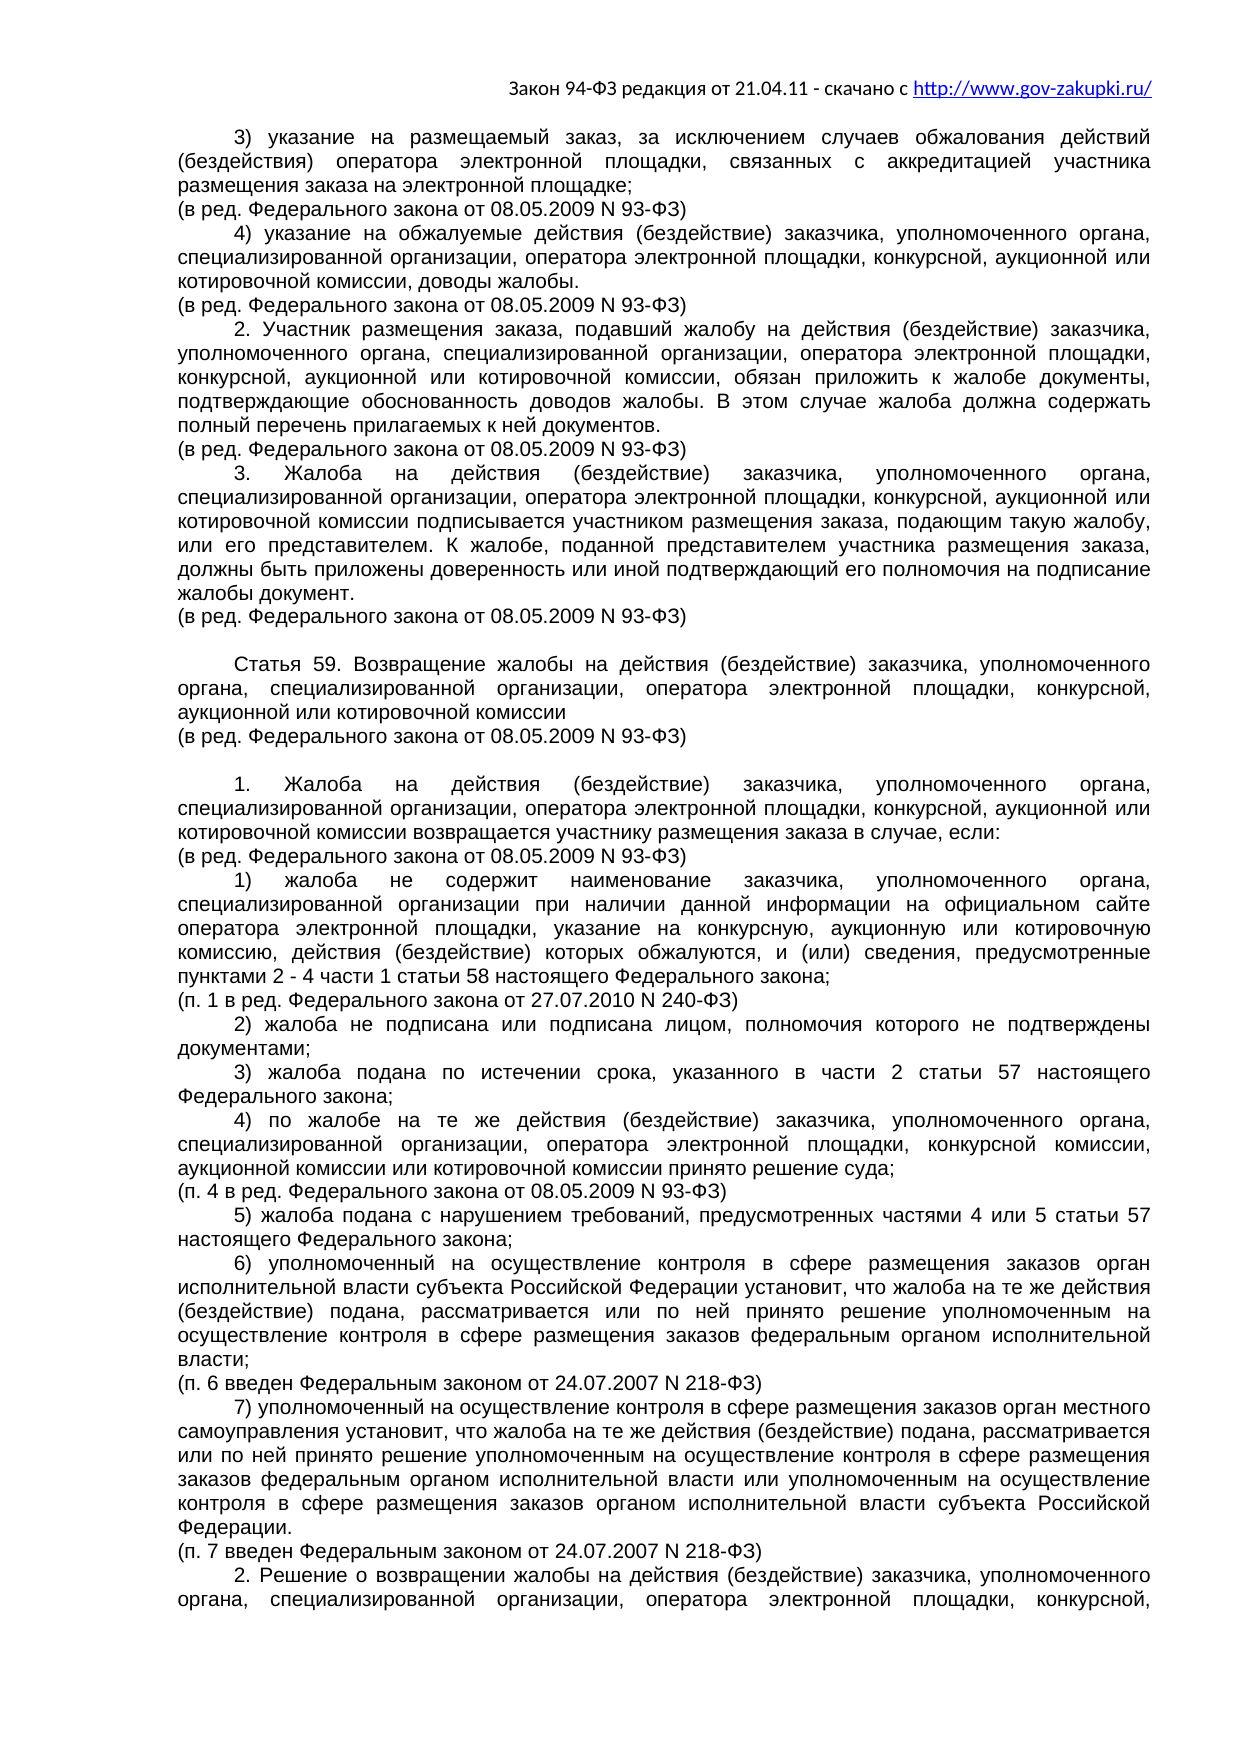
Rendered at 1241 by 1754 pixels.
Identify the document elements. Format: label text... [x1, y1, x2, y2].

text 1. Жалоба на действия (бездействие) заказчика, уполномоченного органа, специализированной организации, оператора электронной площадки, конкурсной, аукционной или котировочной комиссии возвращается участнику размещения заказа в случае, если: [177, 772, 1152, 844]
text (п. 1 в ред. Федерального закона от 27.07.2010 N 240-ФЗ) [177, 988, 1152, 1012]
text Статья 59. Возвращение жалобы на действия (бездействие) заказчика, уполномоченного органа, специализированной организации, оператора электронной площадки, конкурсной, аукционной или котировочной комиссии [177, 652, 1152, 724]
text (в ред. Федерального закона от 08.05.2009 N 93-ФЗ) [177, 197, 1152, 221]
text 5) жалоба подана с нарушением требований, предусмотренных частями 4 или 5 статьи 57 настоящего Федерального закона; [177, 1203, 1152, 1251]
text (п. 6 введен Федеральным законом от 24.07.2007 N 218-ФЗ) [177, 1371, 1152, 1395]
text (в ред. Федерального закона от 08.05.2009 N 93-ФЗ) [177, 437, 1152, 461]
text (п. 4 в ред. Федерального закона от 08.05.2009 N 93-ФЗ) [177, 1179, 1152, 1203]
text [177, 1563, 1152, 1611]
text 2) жалоба не подписана или подписана лицом, полномочия которого не подтверждены документами; [177, 1012, 1152, 1059]
text 4) указание на обжалуемые действия (бездействие) заказчика, уполномоченного органа, специализированной организации, оператора электронной площадки, конкурсной, аукционной или котировочной комиссии, доводы жалобы. [177, 221, 1152, 293]
text (в ред. Федерального закона от 08.05.2009 N 93-ФЗ) [177, 604, 1152, 628]
text (в ред. Федерального закона от 08.05.2009 N 93-ФЗ) [177, 293, 1152, 317]
text 3) жалоба подана по истечении срока, указанного в части 2 статьи 57 настоящего Федерального закона; [177, 1059, 1152, 1107]
text 6) уполномоченный на осуществление контроля в сфере размещения заказов орган исполнительной власти субъекта Российской Федерации установит, что жалоба на те же действия (бездействие) подана, рассматривается или по ней принято решение уполномоченным на осуществление контроля в сфере размещения заказов федеральным органом исполнительной власти; [177, 1251, 1152, 1371]
text (в ред. Федерального закона от 08.05.2009 N 93-ФЗ) [177, 844, 1152, 868]
text 2. Участник размещения заказа, подавший жалобу на действия (бездействие) заказчика, уполномоченного органа, специализированной организации, оператора электронной площадки, конкурсной, аукционной или котировочной комиссии, обязан приложить к жалобе документы, подтверждающие обоснованность доводов жалобы. В этом случае жалоба должна содержать полный перечень прилагаемых к ней документов. [177, 317, 1152, 437]
text 7) уполномоченный на осуществление контроля в сфере размещения заказов орган местного самоуправления установит, что жалоба на те же действия (бездействие) подана, рассматривается или по ней принято решение уполномоченным на осуществление контроля в сфере размещения заказов федеральным органом исполнительной власти или уполномоченным на осуществление контроля в сфере размещения заказов органом исполнительной власти субъекта Российской Федерации. [177, 1395, 1152, 1539]
text 3. Жалоба на действия (бездействие) заказчика, уполномоченного органа, специализированной организации, оператора электронной площадки, конкурсной, аукционной или котировочной комиссии подписывается участником размещения заказа, подающим такую жалобу, или его представителем. К жалобе, поданной представителем участника размещения заказа, должны быть приложены доверенность или иной подтверждающий его полномочия на подписание жалобы документ. [177, 461, 1152, 604]
text 1) жалоба не содержит наименование заказчика, уполномоченного органа, специализированной организации при наличии данной информации на официальном сайте оператора электронной площадки, указание на конкурсную, аукционную или котировочную комиссию, действия (бездействие) которых обжалуются, и (или) сведения, предусмотренные пунктами 2 - 4 части 1 статьи 58 настоящего Федерального закона; [177, 868, 1152, 988]
text 3) указание на размещаемый заказ, за исключением случаев обжалования действий (бездействия) оператора электронной площадки, связанных с аккредитацией участника размещения заказа на электронной площадке; [177, 125, 1152, 197]
text (п. 7 введен Федеральным законом от 24.07.2007 N 218-ФЗ) [177, 1539, 1152, 1563]
text (в ред. Федерального закона от 08.05.2009 N 93-ФЗ) [177, 724, 1152, 748]
text 4) по жалобе на те же действия (бездействие) заказчика, уполномоченного органа, специализированной организации, оператора электронной площадки, конкурсной комиссии, аукционной комиссии или котировочной комиссии принято решение суда; [177, 1107, 1152, 1179]
